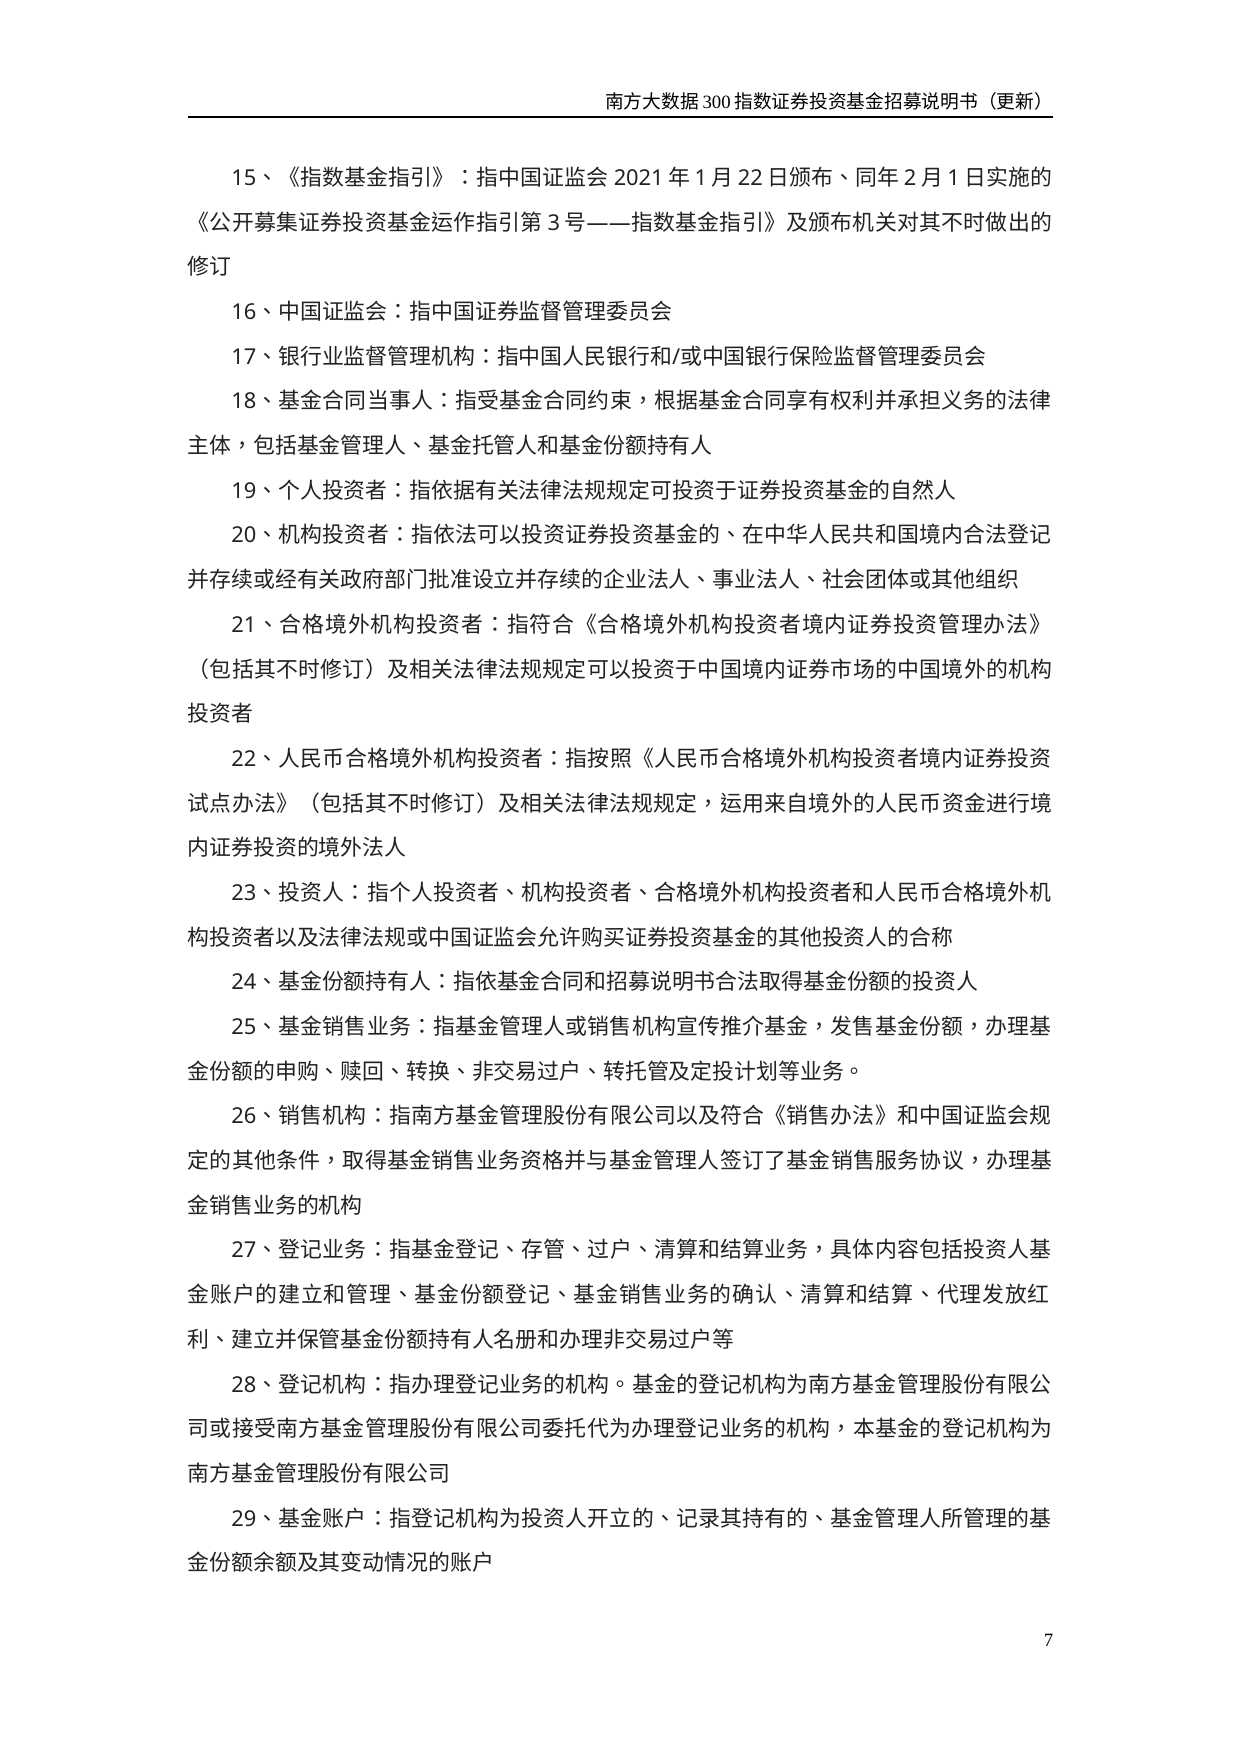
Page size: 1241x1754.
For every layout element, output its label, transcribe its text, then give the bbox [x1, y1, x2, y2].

text 20、机构投资者：指依法可以投资证券投资基金的、在中华人民共和国境内合法登记并存续或经有关政府部门批准设立并存续的企业法人、事业法人、社会团体或其他组织 [187, 519, 1053, 594]
text 28、登记机构：指办理登记业务的机构。基金的登记机构为南方基金管理股份有限公司或接受南方基金管理股份有限公司委托代为办理登记业务的机构，本基金的登记机构为南方基金管理股份有限公司 [187, 1368, 1053, 1488]
text 19、个人投资者：指依据有关法律法规规定可投资于证券投资基金的自然人 [187, 475, 1053, 504]
text 15、《指数基金指引》：指中国证监会2021年1月22日颁布、同年2月1日实施的《公开募集证券投资基金运作指引第3号——指数基金指引》及颁布机关对其不时做出的修订 [187, 162, 1053, 281]
text 25、基金销售业务：指基金管理人或销售机构宣传推介基金，发售基金份额，办理基金份额的申购、赎回、转换、非交易过户、转托管及定投计划等业务。 [187, 1011, 1053, 1086]
text 18、基金合同当事人：指受基金合同约束，根据基金合同享有权利并承担义务的法律主体，包括基金管理人、基金托管人和基金份额持有人 [187, 385, 1053, 460]
text 22、人民币合格境外机构投资者：指按照《人民币合格境外机构投资者境内证券投资试点办法》（包括其不时修订）及相关法律法规规定，运用来自境外的人民币资金进行境内证券投资的境外法人 [187, 743, 1053, 862]
text 23、投资人：指个人投资者、机构投资者、合格境外机构投资者和人民币合格境外机构投资者以及法律法规或中国证监会允许购买证券投资基金的其他投资人的合称 [187, 877, 1053, 951]
text 24、基金份额持有人：指依基金合同和招募说明书合法取得基金份额的投资人 [187, 966, 1053, 996]
text 29、基金账户：指登记机构为投资人开立的、记录其持有的、基金管理人所管理的基金份额余额及其变动情况的账户 [187, 1503, 1053, 1577]
text 21、合格境外机构投资者：指符合《合格境外机构投资者境内证券投资管理办法》（包括其不时修订）及相关法律法规规定可以投资于中国境内证券市场的中国境外的机构投资者 [187, 609, 1053, 728]
text 26、销售机构：指南方基金管理股份有限公司以及符合《销售办法》和中国证监会规定的其他条件，取得基金销售业务资格并与基金管理人签订了基金销售服务协议，办理基金销售业务的机构 [187, 1100, 1053, 1219]
text 17、银行业监督管理机构：指中国人民银行和/或中国银行保险监督管理委员会 [187, 341, 1053, 371]
text 27、登记业务：指基金登记、存管、过户、清算和结算业务，具体内容包括投资人基金账户的建立和管理、基金份额登记、基金销售业务的确认、清算和结算、代理发放红利、建立并保管基金份额持有人名册和办理非交易过户等 [187, 1234, 1053, 1354]
text 16、中国证监会：指中国证券监督管理委员会 [187, 296, 1053, 326]
